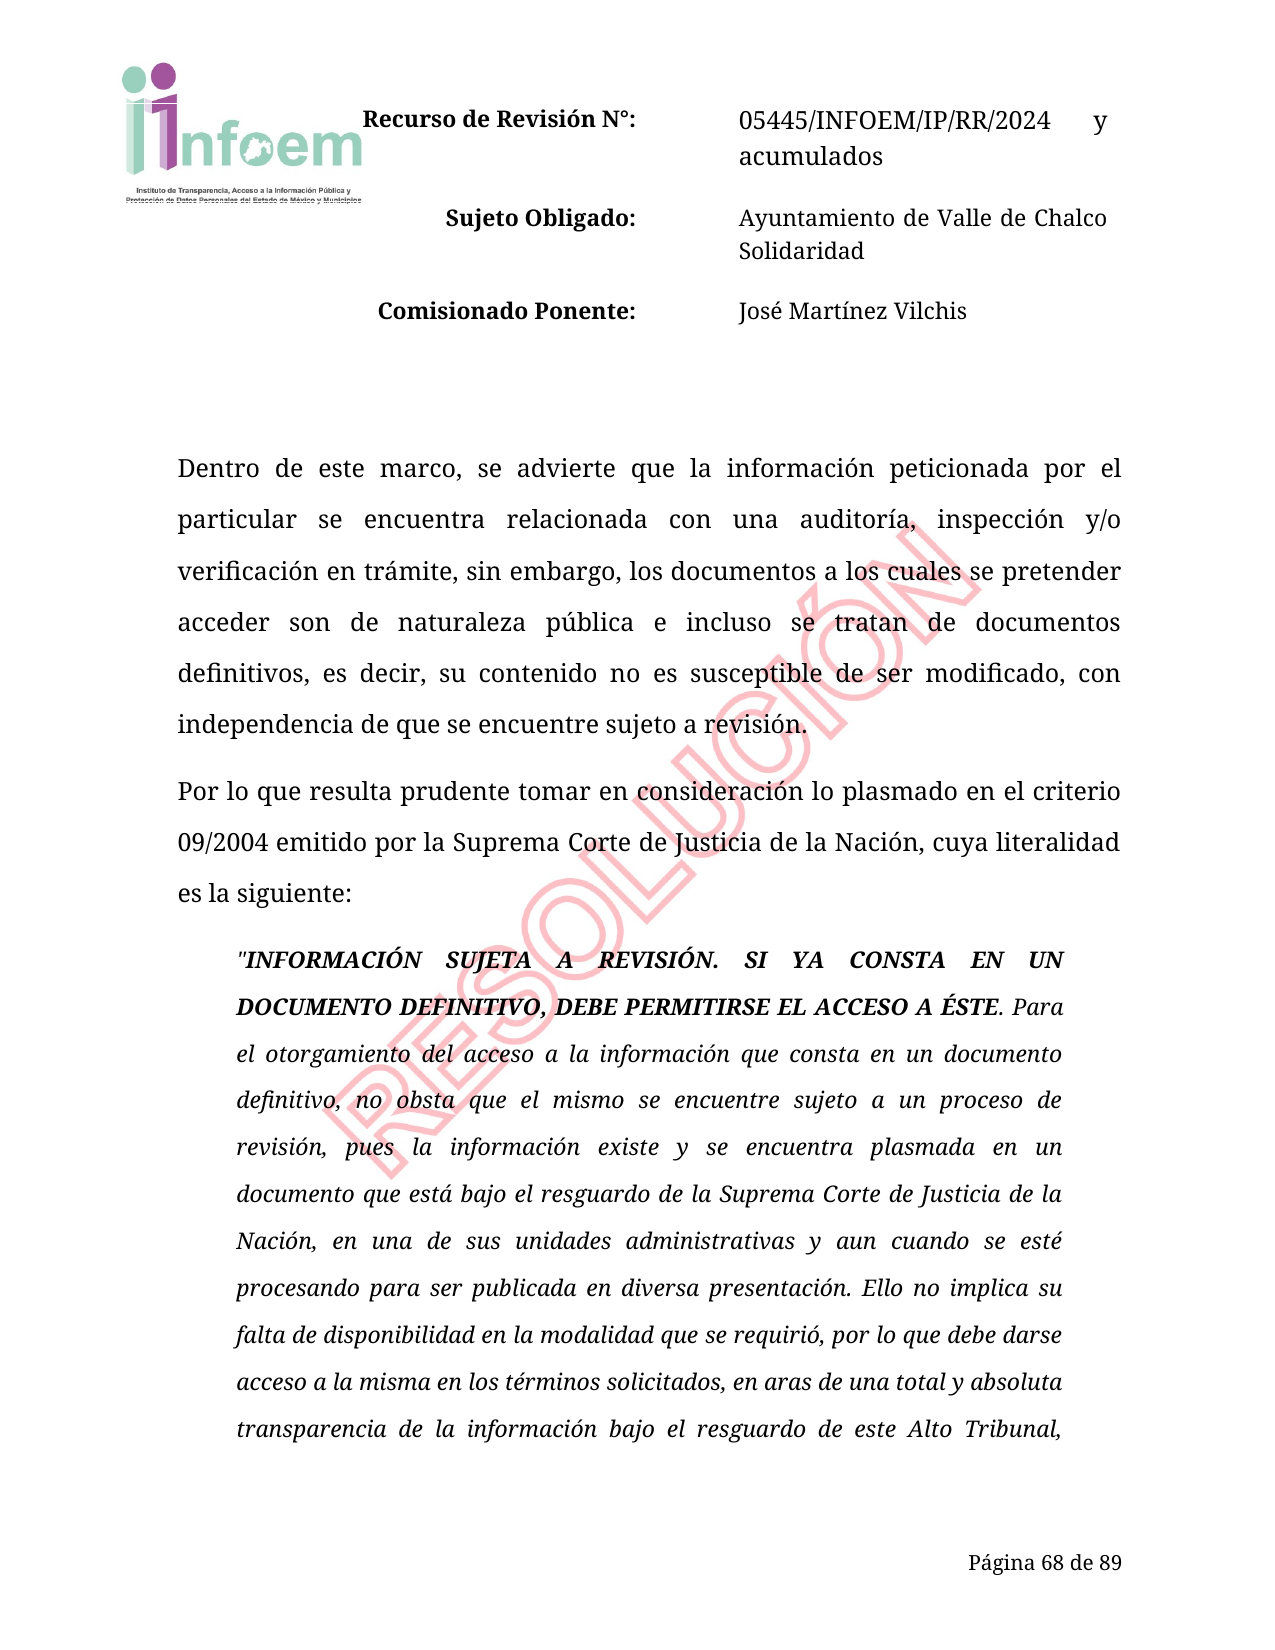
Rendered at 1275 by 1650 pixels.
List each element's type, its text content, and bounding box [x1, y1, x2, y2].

picture [3, 2, 1268, 1650]
text Por lo que resulta prudente tomar en consideración lo plasmado en el criterio 09/2004 emitido por la Suprema Corte de Justicia de la Nación, cuya literalidad es la siguiente: [177, 774, 1122, 910]
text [236, 944, 1066, 1444]
text Dentro de este marco, se advierte que la información peticionada por el particular se encuentra relacionada con una auditoría, inspección y/o verificación en trámite, sin embargo, los documentos a los cuales se pretender acceder son de naturaleza pública e incluso se tratan de documentos definitivos, es decir, su contenido no es susceptible de ser modificado, con independencia de que se encuentre sujeto a revisión. [177, 451, 1122, 740]
